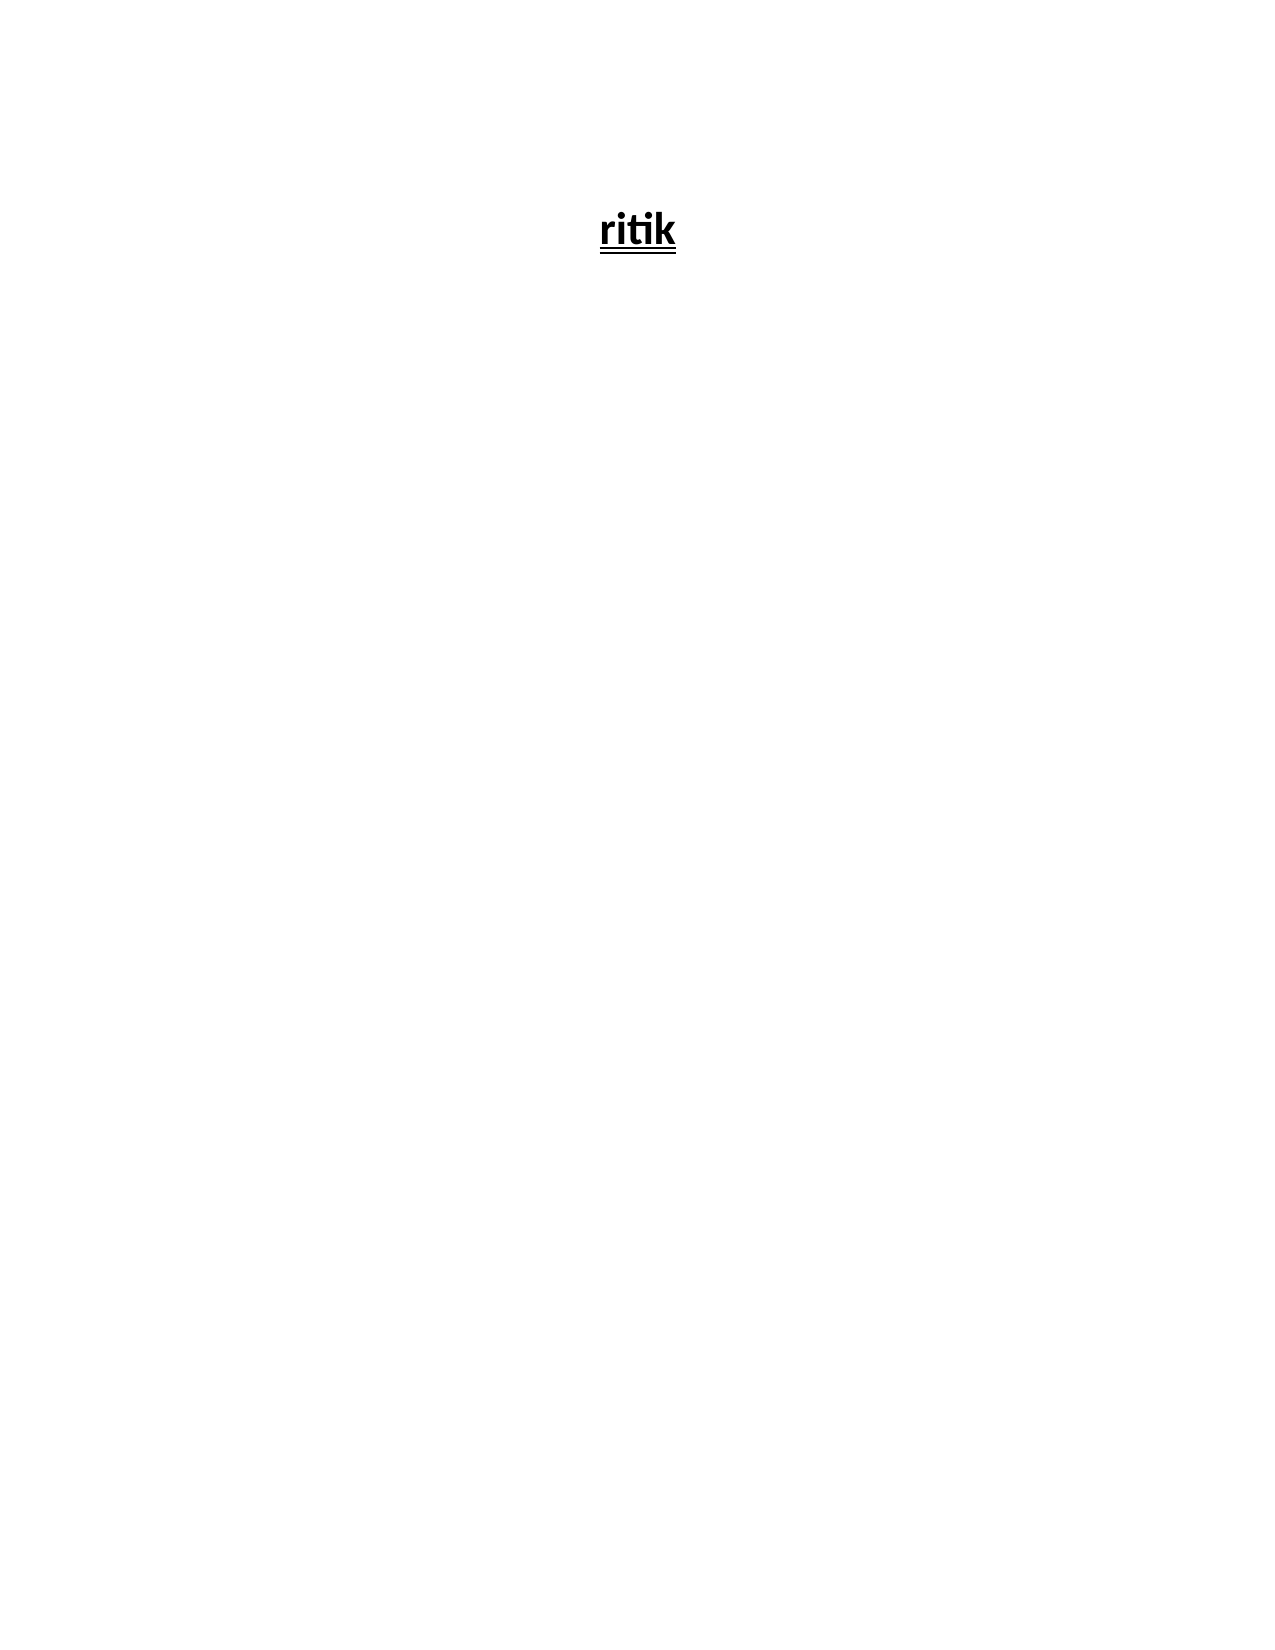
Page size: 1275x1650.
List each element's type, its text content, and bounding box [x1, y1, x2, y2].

subtitle ritik [150, 200, 1125, 256]
